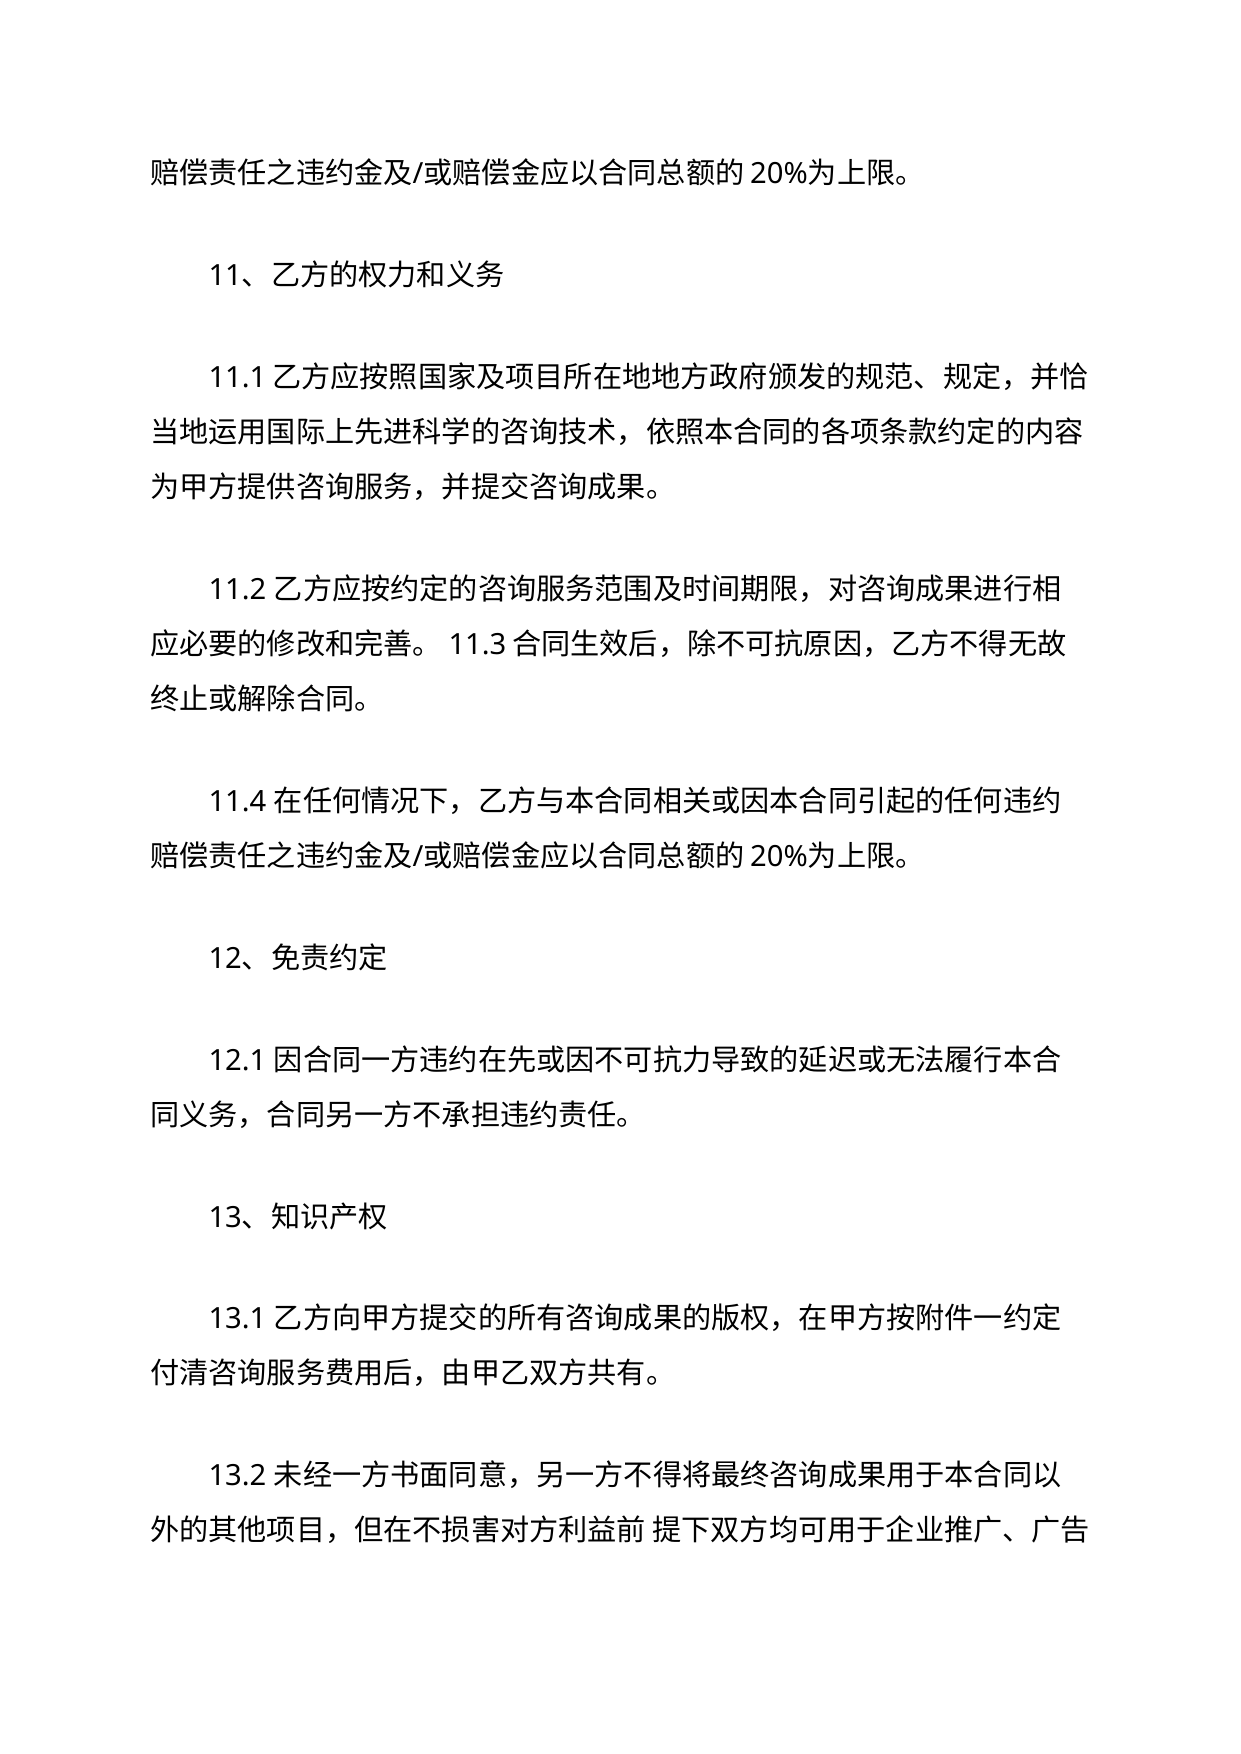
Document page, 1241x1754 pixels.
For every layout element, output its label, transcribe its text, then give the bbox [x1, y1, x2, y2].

text 12.1 因合同一方违约在先或因不可抗力导致的延迟或无法履行本合同义务，合同另一方不承担违约责任。 [150, 1036, 1090, 1134]
text 13、知识产权 [150, 1193, 1090, 1236]
text 11.4 在任何情况下，乙方与本合同相关或因本合同引起的任何违约赔偿责任之违约金及/或赔偿金应以合同总额的20%为上限。 [150, 777, 1090, 875]
text 11.2 乙方应按约定的咨询服务范围及时间期限，对咨询成果进行相应必要的修改和完善。 11.3合同生效后，除不可抗原因，乙方不得无故终止或解除合同。 [150, 566, 1090, 718]
text 11、乙方的权力和义务 [150, 252, 1090, 294]
text 13.1 乙方向甲方提交的所有咨询成果的版权，在甲方按附件一约定付清咨询服务费用后，由甲乙双方共有。 [150, 1295, 1090, 1392]
text 12、免责约定 [150, 934, 1090, 977]
text 11.1乙方应按照国家及项目所在地地方政府颁发的规范、规定，并恰当地运用国际上先进科学的咨询技术，依照本合同的各项条款约定的内容为甲方提供咨询服务，并提交咨询成果。 [150, 354, 1090, 506]
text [150, 150, 1090, 192]
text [150, 1452, 1090, 1549]
